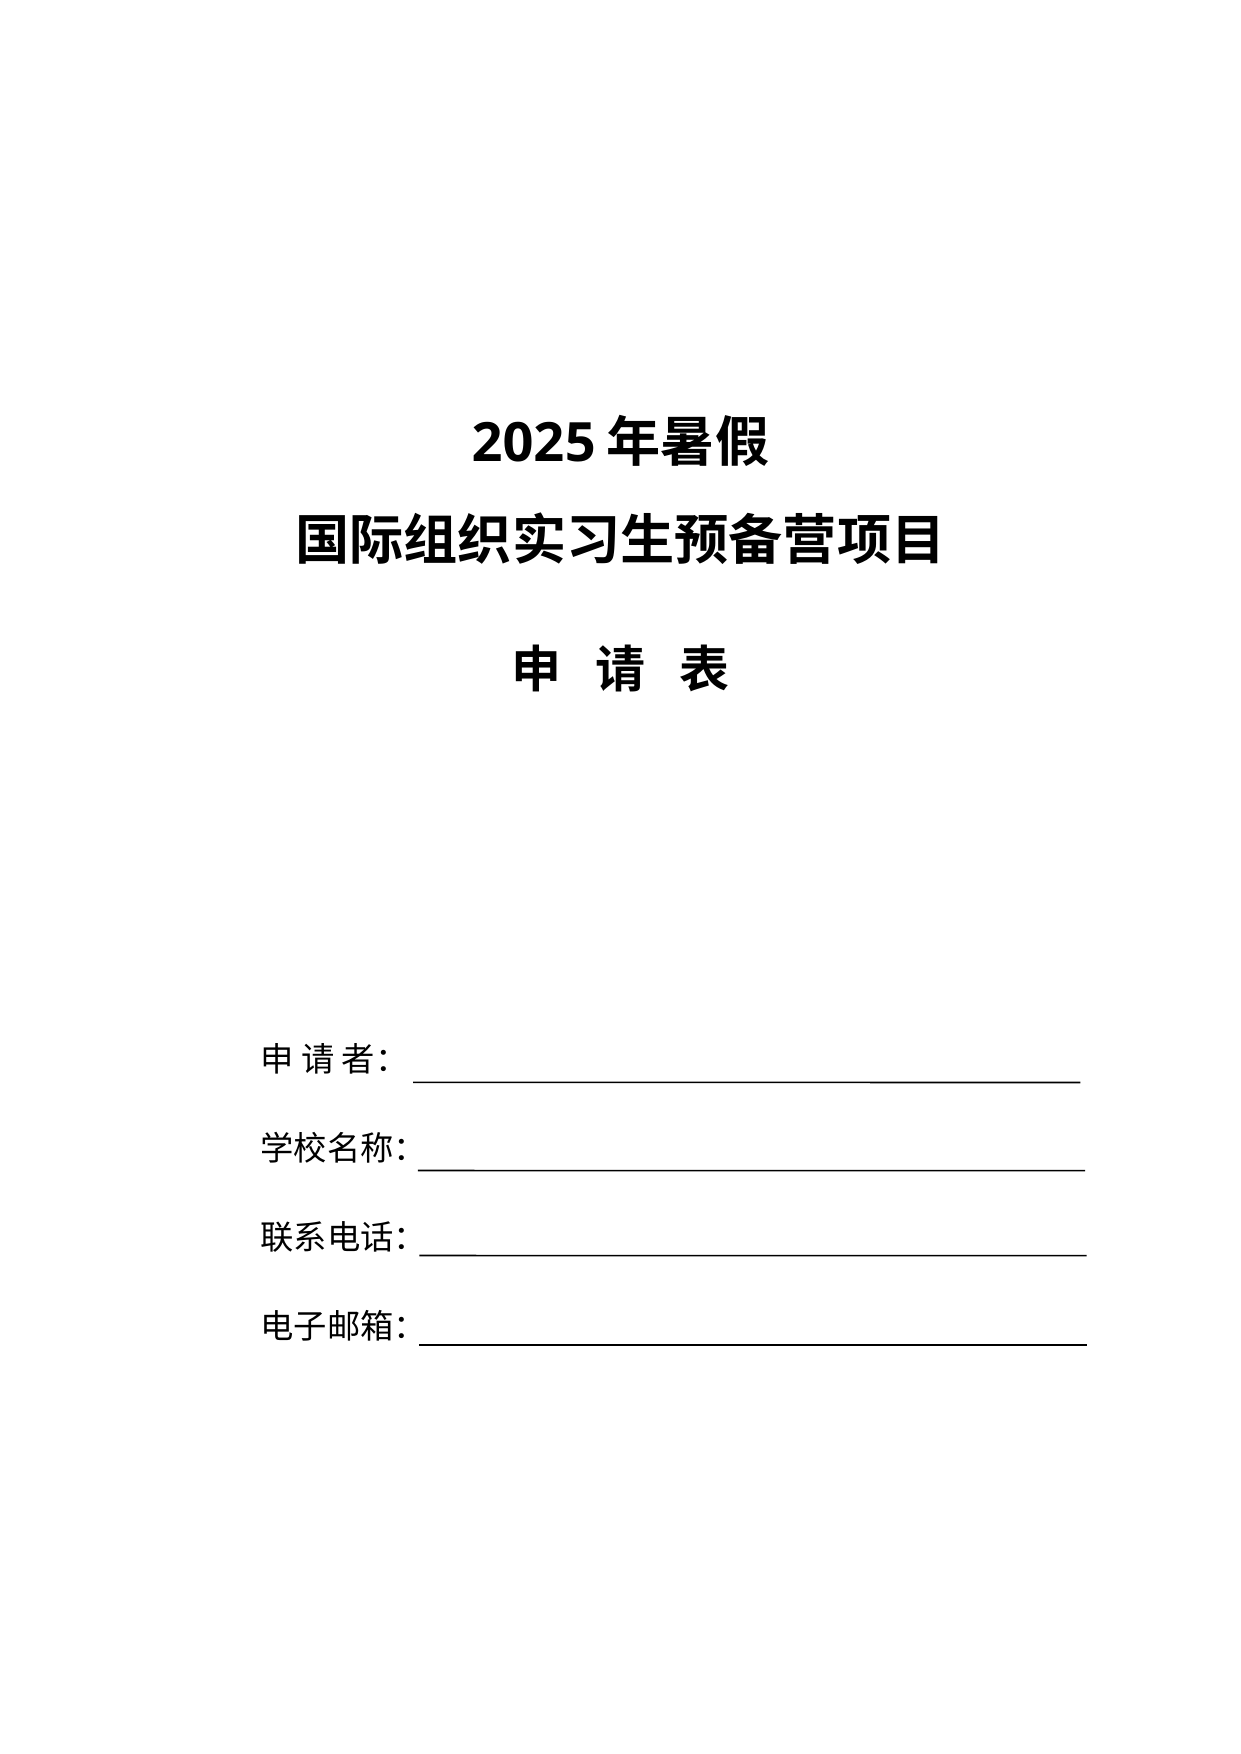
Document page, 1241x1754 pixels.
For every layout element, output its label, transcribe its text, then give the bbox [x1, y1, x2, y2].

text 申 请 表 [187, 617, 1053, 714]
text 联系电话： [187, 1202, 1053, 1267]
text 2025年暑假 [187, 389, 1053, 487]
text 国际组织实习生预备营项目 [187, 487, 1053, 584]
text 申 请 者： [187, 1024, 1053, 1089]
text 电子邮箱： [187, 1291, 1053, 1356]
text 学校名称： [187, 1113, 1053, 1178]
